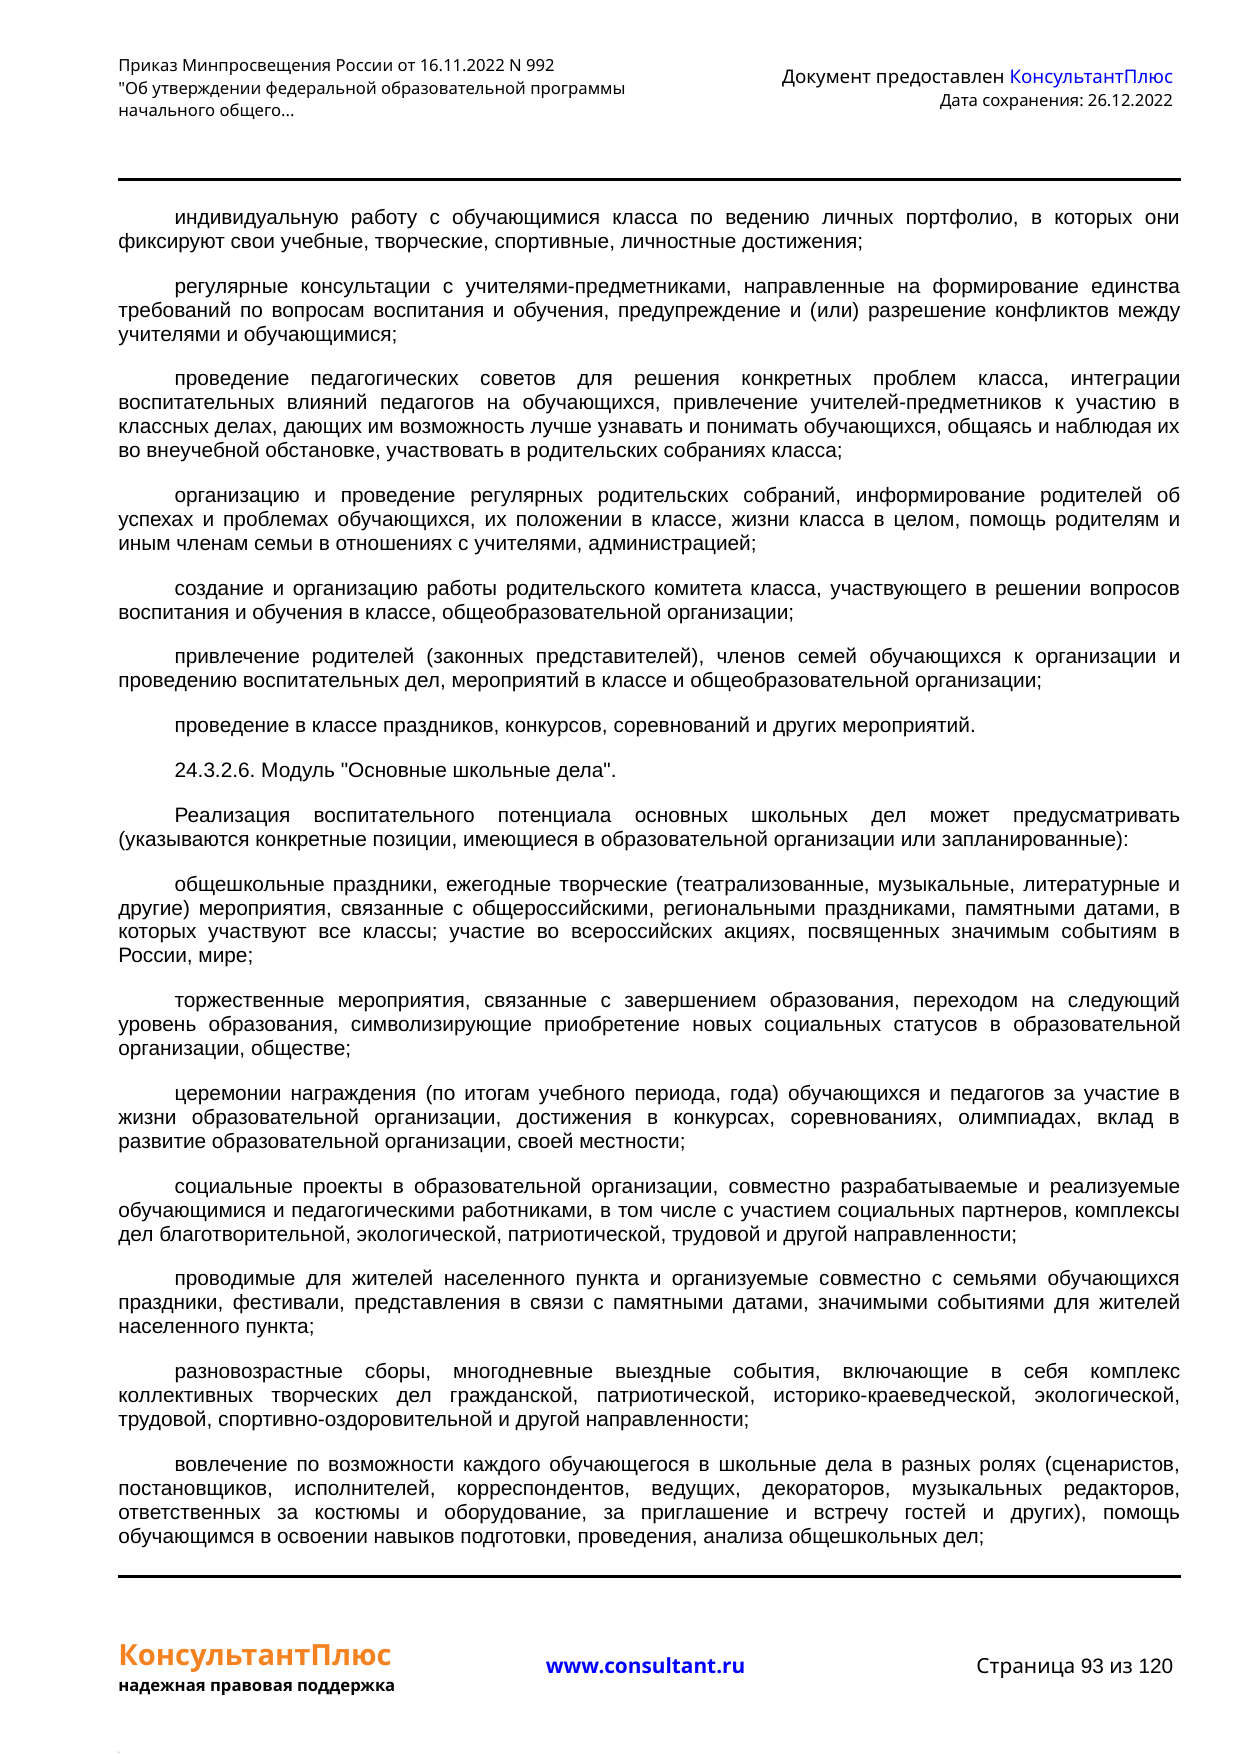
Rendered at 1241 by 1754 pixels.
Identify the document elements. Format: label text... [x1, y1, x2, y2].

text проведение в классе праздников, конкурсов, соревнований и других мероприятий. [118, 713, 1181, 737]
text организацию и проведение регулярных родительских собраний, информирование родителей об успехах и проблемах обучающихся, их положении в классе, жизни класса в целом, помощь родителям и иным членам семьи в отношениях с учителями, администрацией; [118, 483, 1181, 555]
text создание и организацию работы родительского комитета класса, участвующего в решении вопросов воспитания и обучения в классе, общеобразовательной организации; [118, 576, 1181, 623]
text регулярные консультации с учителями-предметниками, направленные на формирование единства требований по вопросам воспитания и обучения, предупреждение и (или) разрешение конфликтов между учителями и обучающимися; [118, 273, 1181, 345]
text 24.3.2.6. Модуль "Основные школьные дела". [118, 758, 1181, 782]
text проведение педагогических советов для решения конкретных проблем класса, интеграции воспитательных влияний педагогов на обучающихся, привлечение учителей-предметников к участию в классных делах, дающих им возможность лучше узнавать и понимать обучающихся, общаясь и наблюдая их во внеучебной обстановке, участвовать в родительских собраниях класса; [118, 366, 1181, 462]
text привлечение родителей (законных представителей), членов семей обучающихся к организации и проведению воспитательных дел, мероприятий в классе и общеобразовательной организации; [118, 644, 1181, 692]
text Реализация воспитательного потенциала основных школьных дел может предусматривать (указываются конкретные позиции, имеющиеся в образовательной организации или запланированные): [118, 803, 1181, 851]
text церемонии награждения (по итогам учебного периода, года) обучающихся и педагогов за участие в жизни образовательной организации, достижения в конкурсах, соревнованиях, олимпиадах, вклад в развитие образовательной организации, своей местности; [118, 1081, 1181, 1153]
text разновозрастные сборы, многодневные выездные события, включающие в себя комплекс коллективных творческих дел гражданской, патриотической, историко-краеведческой, экологической, трудовой, спортивно-оздоровительной и другой направленности; [118, 1359, 1181, 1431]
text социальные проекты в образовательной организации, совместно разрабатываемые и реализуемые обучающимися и педагогическими работниками, в том числе с участием социальных партнеров, комплексы дел благотворительной, экологической, патриотической, трудовой и другой направленности; [118, 1173, 1181, 1245]
text общешкольные праздники, ежегодные творческие (театрализованные, музыкальные, литературные и другие) мероприятия, связанные с общероссийскими, региональными праздниками, памятными датами, в которых участвуют все классы; участие во всероссийских акциях, посвященных значимым событиям в России, мире; [118, 871, 1181, 967]
text проводимые для жителей населенного пункта и организуемые совместно с семьями обучающихся праздники, фестивали, представления в связи с памятными датами, значимыми событиями для жителей населенного пункта; [118, 1266, 1181, 1338]
text вовлечение по возможности каждого обучающегося в школьные дела в разных ролях (сценаристов, постановщиков, исполнителей, корреспондентов, ведущих, декораторов, музыкальных редакторов, ответственных за костюмы и оборудование, за приглашение и встречу гостей и других), помощь обучающимся в освоении навыков подготовки, проведения, анализа общешкольных дел; [118, 1452, 1181, 1547]
text торжественные мероприятия, связанные с завершением образования, переходом на следующий уровень образования, символизирующие приобретение новых социальных статусов в образовательной организации, обществе; [118, 988, 1181, 1060]
text индивидуальную работу с обучающимися класса по ведению личных портфолио, в которых они фиксируют свои учебные, творческие, спортивные, личностные достижения; [118, 205, 1181, 253]
